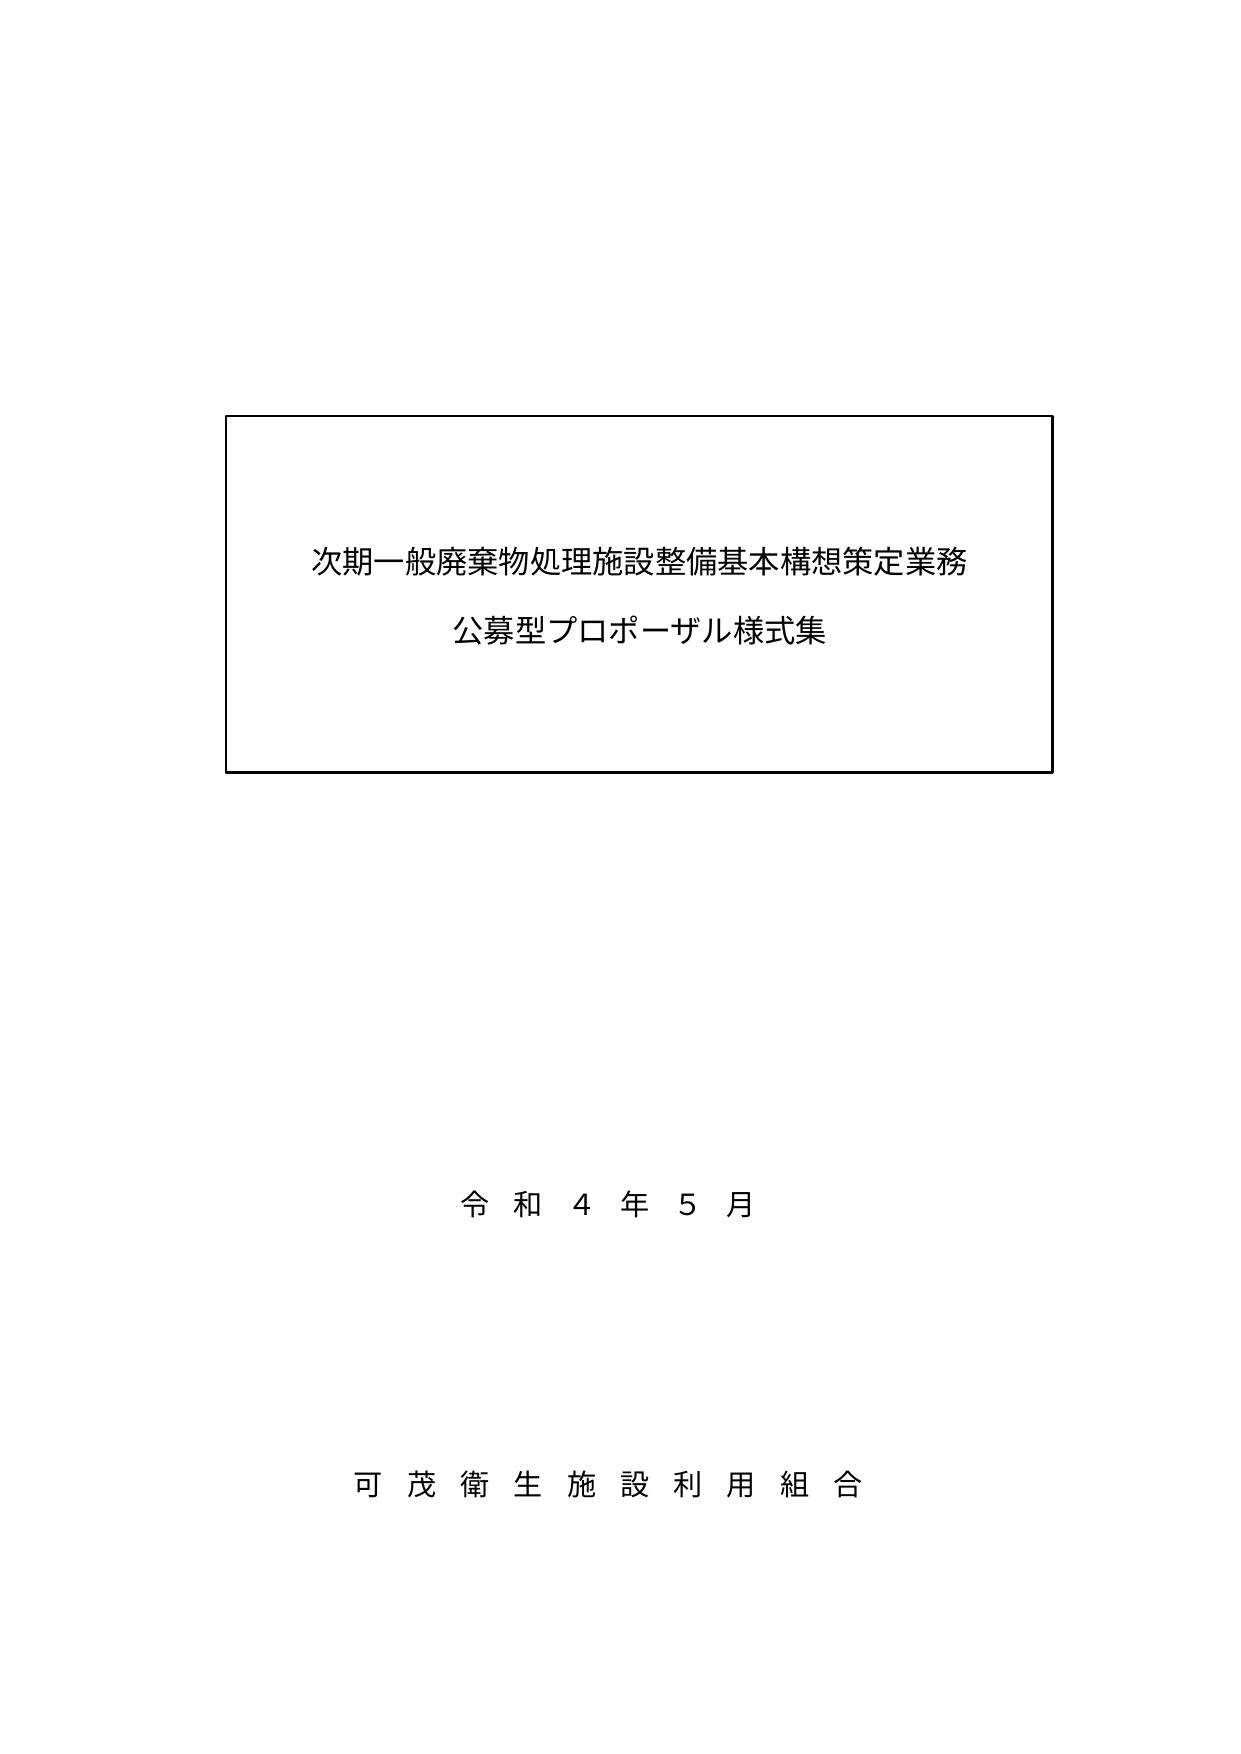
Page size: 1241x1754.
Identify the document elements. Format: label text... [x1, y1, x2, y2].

text 令和４年５月 [153, 1168, 1087, 1238]
text 可茂衛生施設利用組合 [153, 1448, 1087, 1518]
